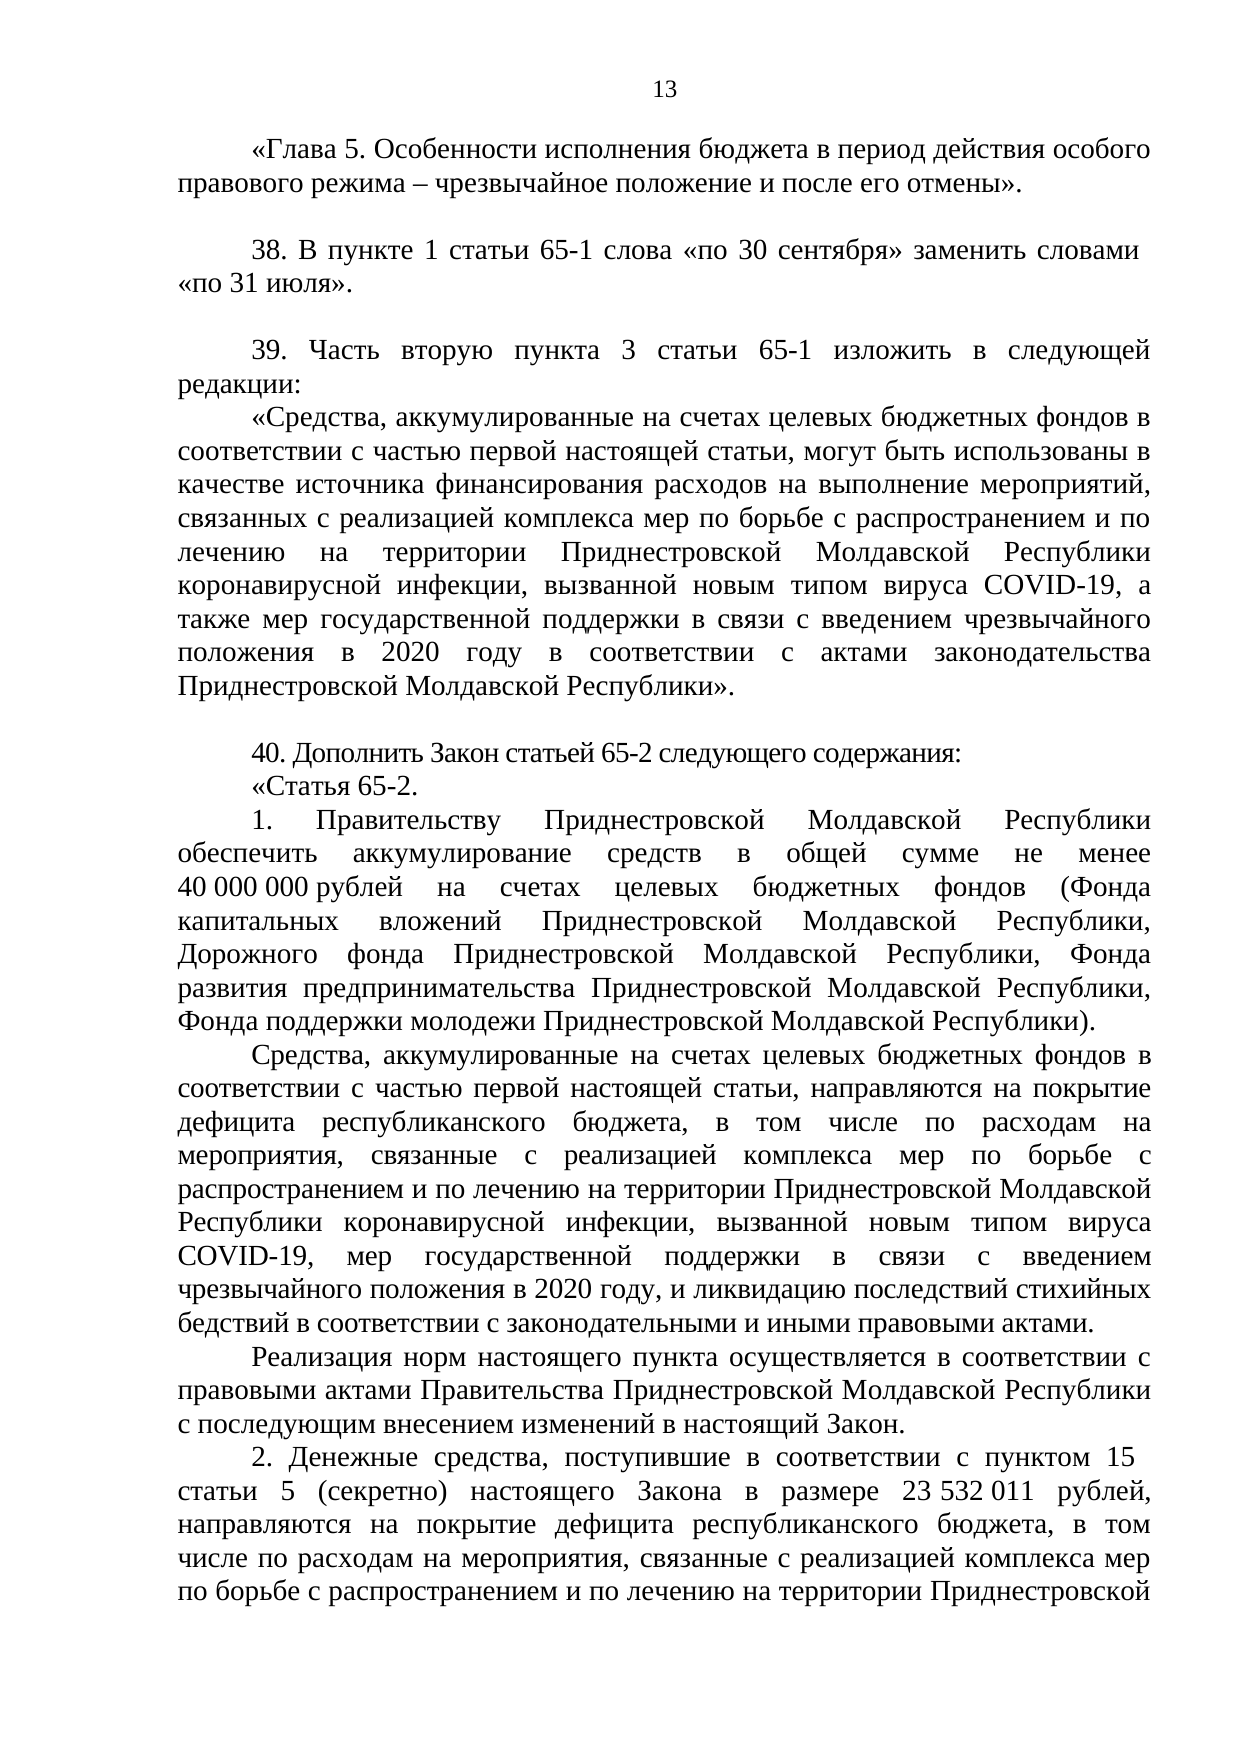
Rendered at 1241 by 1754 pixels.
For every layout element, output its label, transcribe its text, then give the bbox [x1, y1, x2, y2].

text «Глава 5. Особенности исполнения бюджета в период действия особого правового режима – чрезвычайное положение и после его отмены». [177, 131, 1152, 198]
text Реализация норм настоящего пункта осуществляется в соответствии с правовыми актами Правительства Приднестровской Молдавской Республики с последующим внесением изменений в настоящий Закон. [177, 1339, 1152, 1439]
text 39. Часть вторую пункта 3 статьи 65-1 изложить в следующей редакции: [177, 332, 1152, 399]
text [177, 1439, 1152, 1607]
text 38. В пункте 1 статьи 65-1 слова «по 30 сентября» заменить словами «по 31 июля». [177, 232, 1152, 299]
text Средства, аккумулированные на счетах целевых бюджетных фондов в соответствии с частью первой настоящей статьи, направляются на покрытие дефицита республиканского бюджета, в том числе по расходам на мероприятия, связанные с реализацией комплекса мер по борьбе с распространением и по лечению на территории Приднестровской Молдавской Республики коронавирусной инфекции, вызванной новым типом вируса COVID-19, мер государственной поддержки в связи с введением чрезвычайного положения в 2020 году, и ликвидацию последствий стихийных бедствий в соответствии с законодательными и иными правовыми актами. [177, 1037, 1152, 1339]
text 1. Правительству Приднестровской Молдавской Республики обеспечить аккумулирование средств в общей сумме не менее 40 000 000 рублей на счетах целевых бюджетных фондов (Фонда капитальных вложений Приднестровской Молдавской Республики, Дорожного фонда Приднестровской Молдавской Республики, Фонда развития предпринимательства Приднестровской Молдавской Республики, Фонда поддержки молодежи Приднестровской Молдавской Республики). [177, 802, 1152, 1037]
text 40. Дополнить Закон статьeй 65-2 следующего содержания: [177, 735, 1152, 768]
text «Статья 65-2. [177, 768, 1152, 802]
text «Средства, аккумулированные на счетах целевых бюджетных фондов в соответствии с частью первой настоящей статьи, могут быть использованы в качестве источника финансирования расходов на выполнение мероприятий, связанных с реализацией комплекса мер по борьбе с распространением и по лечению на территории Приднестровской Молдавской Республики коронавирусной инфекции, вызванной новым типом вируса COVID-19, а также мер государственной поддержки в связи с введением чрезвычайного положения в 2020 году в соответствии с актами законодательства Приднестровской Молдавской Республики». [177, 399, 1152, 701]
